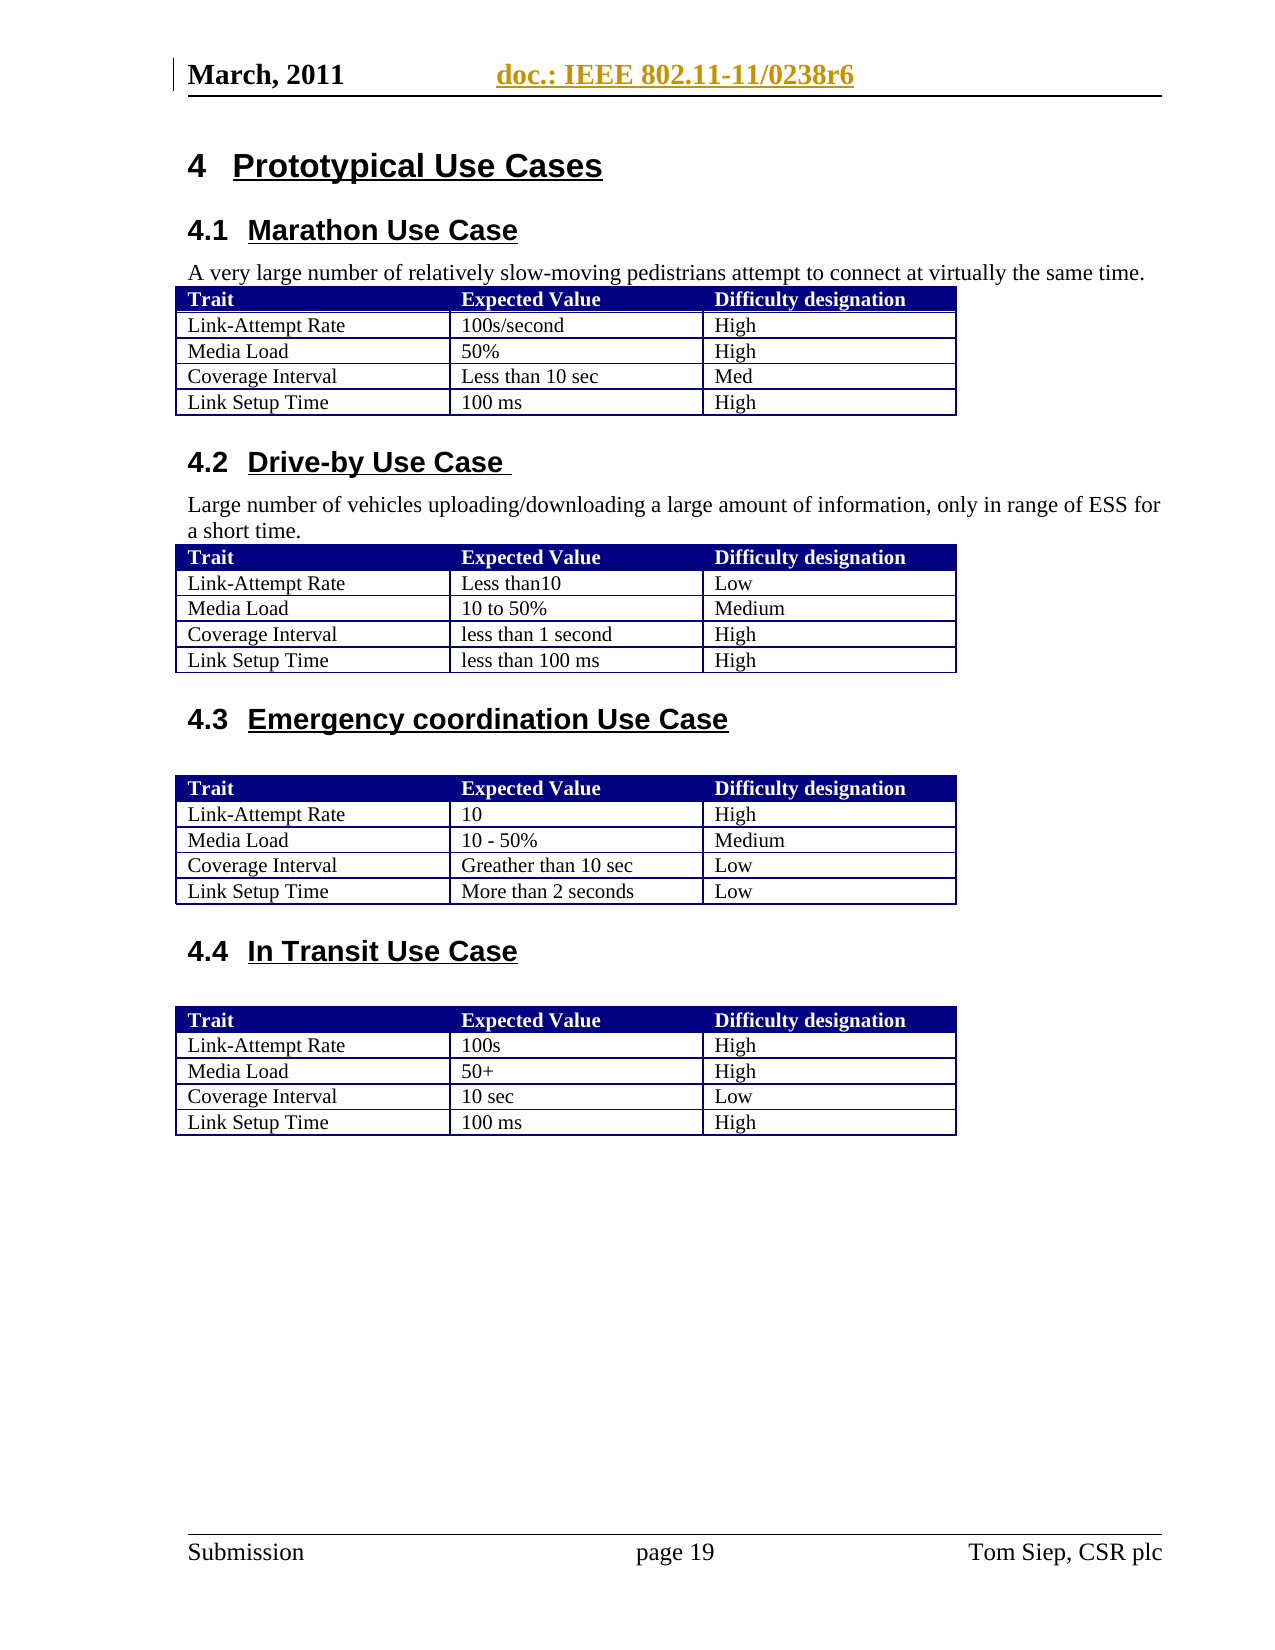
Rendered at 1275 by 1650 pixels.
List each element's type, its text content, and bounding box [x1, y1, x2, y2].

table_cell 100s [451, 1033, 702, 1057]
text Large number of vehicles uploading/downloading a large amount of information, only in range of ESS for a short time. [187, 491, 1162, 543]
table_header Expected Value [451, 545, 702, 569]
table_cell High [704, 313, 955, 337]
table_cell High [704, 339, 955, 363]
table_cell Link Setup Time [177, 648, 449, 672]
subtitle Prototypical Use Cases [187, 146, 1162, 184]
table_cell Coverage Interval [177, 853, 449, 877]
table_header Difficulty designation [704, 776, 955, 800]
table_cell Greather than 10 sec [451, 853, 702, 877]
table_cell High [704, 622, 955, 646]
table_cell 100 ms [451, 390, 702, 414]
subtitle Drive-by Use Case [187, 445, 1162, 478]
table_header Difficulty designation [704, 1008, 955, 1032]
table_cell Less than10 [451, 571, 702, 595]
table_cell Low [704, 853, 955, 877]
table_cell 100s/second [451, 313, 702, 337]
table_cell Coverage Interval [177, 364, 449, 388]
table_cell less than 1 second [451, 622, 702, 646]
table_cell Media Load [177, 596, 449, 620]
table_header Expected Value [451, 287, 703, 311]
table_cell 10 [451, 802, 702, 826]
table_header Trait [177, 287, 450, 311]
table_cell Low [704, 1085, 955, 1108]
table_cell High [704, 802, 955, 826]
table_cell 10 to 50% [451, 596, 702, 620]
table_cell Low [704, 879, 955, 903]
table_cell Media Load [177, 339, 449, 363]
table_cell Medium [704, 596, 955, 620]
subtitle In Transit Use Case [187, 933, 1162, 967]
table_header Expected Value [451, 776, 702, 800]
table_cell Link Setup Time [177, 390, 449, 414]
table_cell 50% [451, 339, 702, 363]
table_header Trait [177, 776, 449, 800]
table_cell Link-Attempt Rate [177, 802, 449, 826]
table_cell Low [704, 571, 955, 595]
table_cell Coverage Interval [177, 622, 449, 646]
table_header Trait [177, 545, 449, 569]
table_cell Coverage Interval [177, 1085, 449, 1108]
table_cell Link Setup Time [177, 1110, 449, 1134]
table_cell Link Setup Time [177, 879, 449, 903]
table_cell 10 sec [451, 1085, 702, 1108]
table_cell Link-Attempt Rate [177, 313, 449, 337]
table_cell 10 - 50% [451, 828, 702, 852]
table_cell High [704, 390, 955, 414]
table_cell Media Load [177, 1059, 449, 1083]
table_cell 100 ms [451, 1110, 702, 1134]
table_cell High [704, 1059, 955, 1083]
table_cell High [704, 1033, 955, 1057]
table_header Difficulty designation [704, 287, 955, 311]
table_header Expected Value [451, 1008, 702, 1032]
table_cell Link-Attempt Rate [177, 1033, 449, 1057]
table_header Trait [177, 1008, 449, 1032]
text A very large number of relatively slow-moving pedistrians attempt to connect at virtually the same time. [187, 259, 1162, 286]
subtitle Emergency coordination Use Case [187, 702, 1162, 736]
table_cell Medium [704, 828, 955, 852]
table_cell Med [704, 364, 955, 388]
table_cell less than 100 ms [451, 648, 702, 672]
table_cell Less than 10 sec [451, 364, 702, 388]
table_cell High [704, 648, 955, 672]
table_cell More than 2 seconds [451, 879, 702, 903]
table_header Difficulty designation [704, 545, 955, 569]
table_cell Link-Attempt Rate [177, 571, 449, 595]
table_cell 50+ [451, 1059, 702, 1083]
table_cell High [704, 1110, 955, 1134]
subtitle Marathon Use Case [187, 213, 1162, 247]
table_cell Media Load [177, 828, 449, 852]
